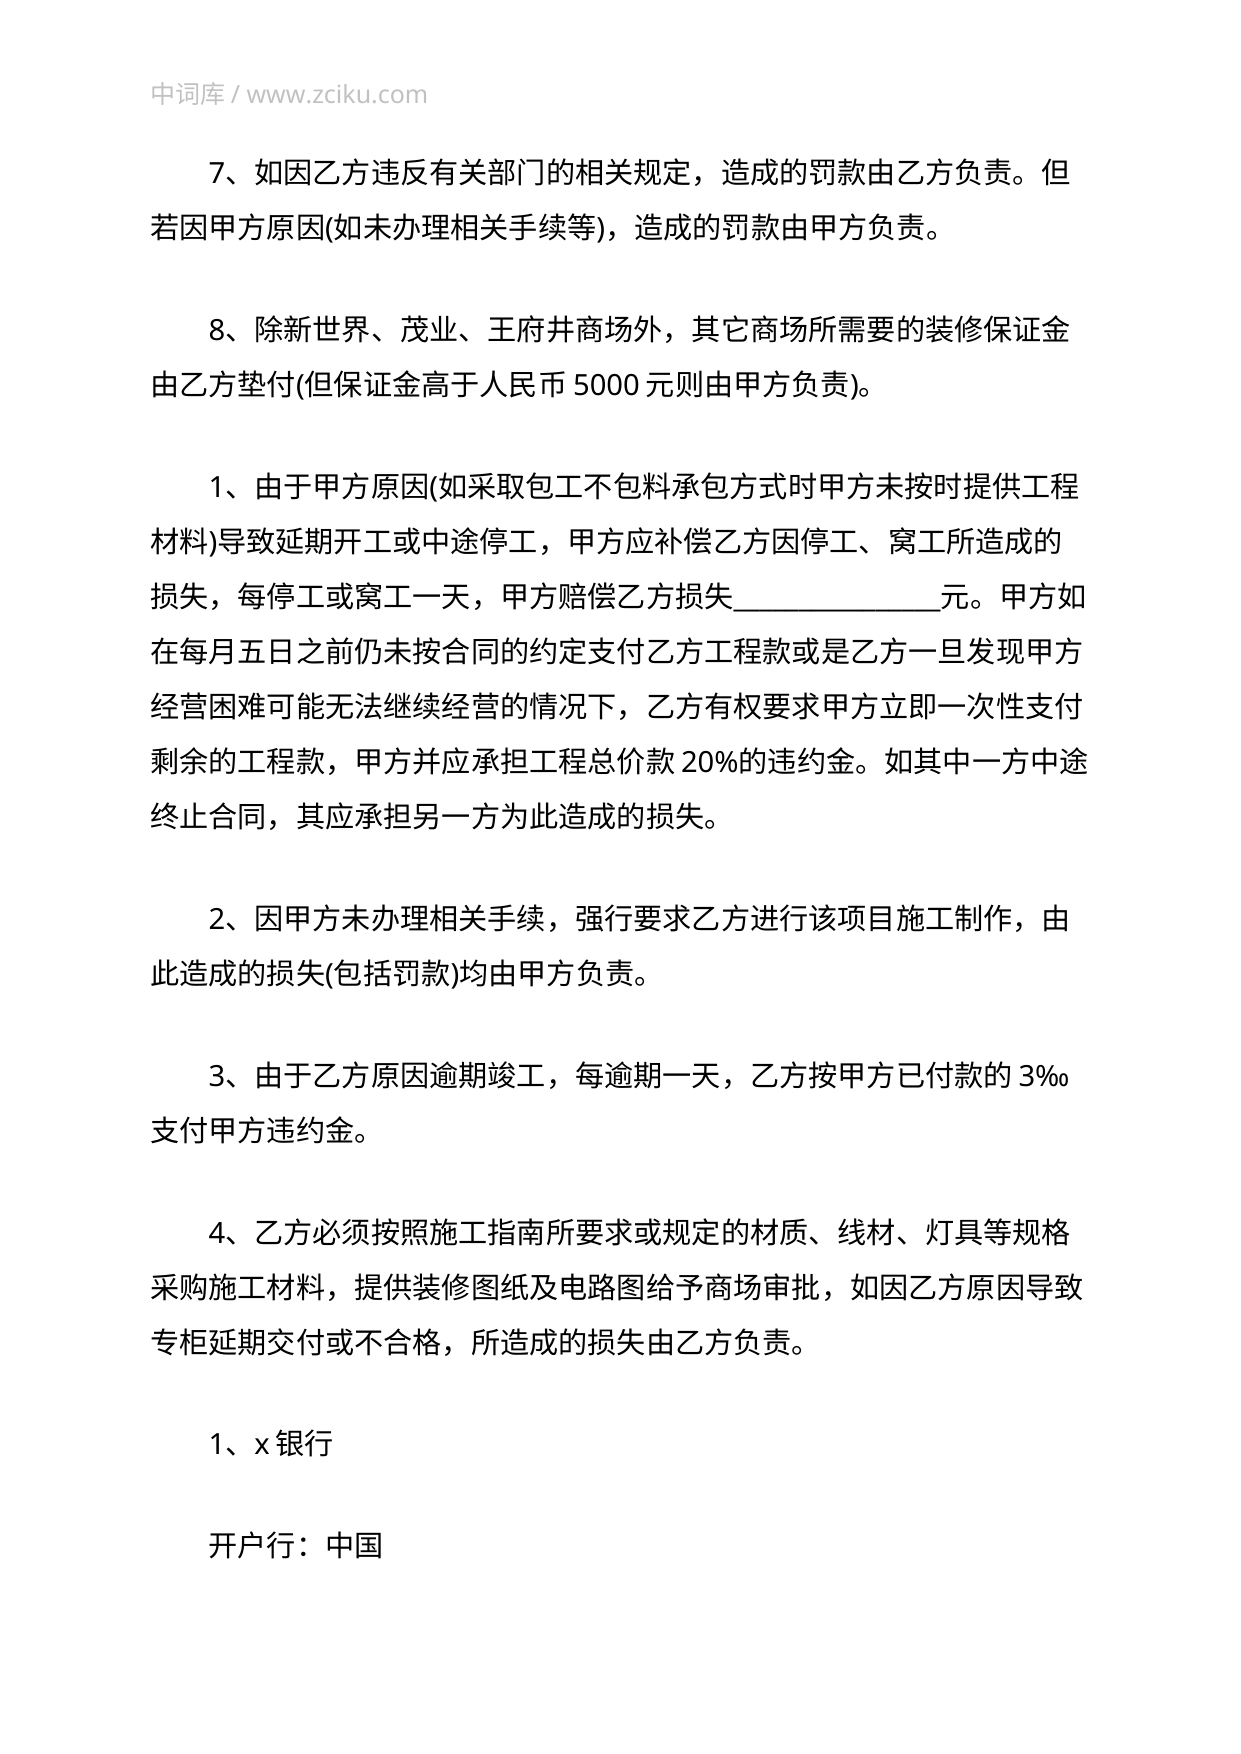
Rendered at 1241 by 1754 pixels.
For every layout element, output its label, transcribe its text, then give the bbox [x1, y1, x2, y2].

text 4、乙方必须按照施工指南所要求或规定的材质、线材、灯具等规格采购施工材料，提供装修图纸及电路图给予商场审批，如因乙方原因导致专柜延期交付或不合格，所造成的损失由乙方负责。 [150, 1209, 1090, 1361]
text 3、由于乙方原因逾期竣工，每逾期一天，乙方按甲方已付款的3‰ 支付甲方违约金。 [150, 1052, 1090, 1150]
text 7、如因乙方违反有关部门的相关规定，造成的罚款由乙方负责。但若因甲方原因(如未办理相关手续等)，造成的罚款由甲方负责。 [150, 150, 1090, 247]
text 2、因甲方未办理相关手续，强行要求乙方进行该项目施工制作，由此造成的损失(包括罚款)均由甲方负责。 [150, 896, 1090, 993]
text 8、除新世界、茂业、王府井商场外，其它商场所需要的装修保证金由乙方垫付(但保证金高于人民币5000元则由甲方负责)。 [150, 307, 1090, 404]
text 1、由于甲方原因(如采取包工不包料承包方式时甲方未按时提供工程材料)导致延期开工或中途停工，甲方应补偿乙方因停工、窝工所造成的损失，每停工或窝工一天，甲方赔偿乙方损失________________元。甲方如在每月五日之前仍未按合同的约定支付乙方工程款或是乙方一旦发现甲方经营困难可能无法继续经营的情况下，乙方有权要求甲方立即一次性支付剩余的工程款，甲方并应承担工程总价款20%的违约金。如其中一方中途终止合同，其应承担另一方为此造成的损失。 [150, 464, 1090, 836]
text 开户行：中国 [150, 1523, 1090, 1565]
text 1、x银行 [150, 1421, 1090, 1463]
